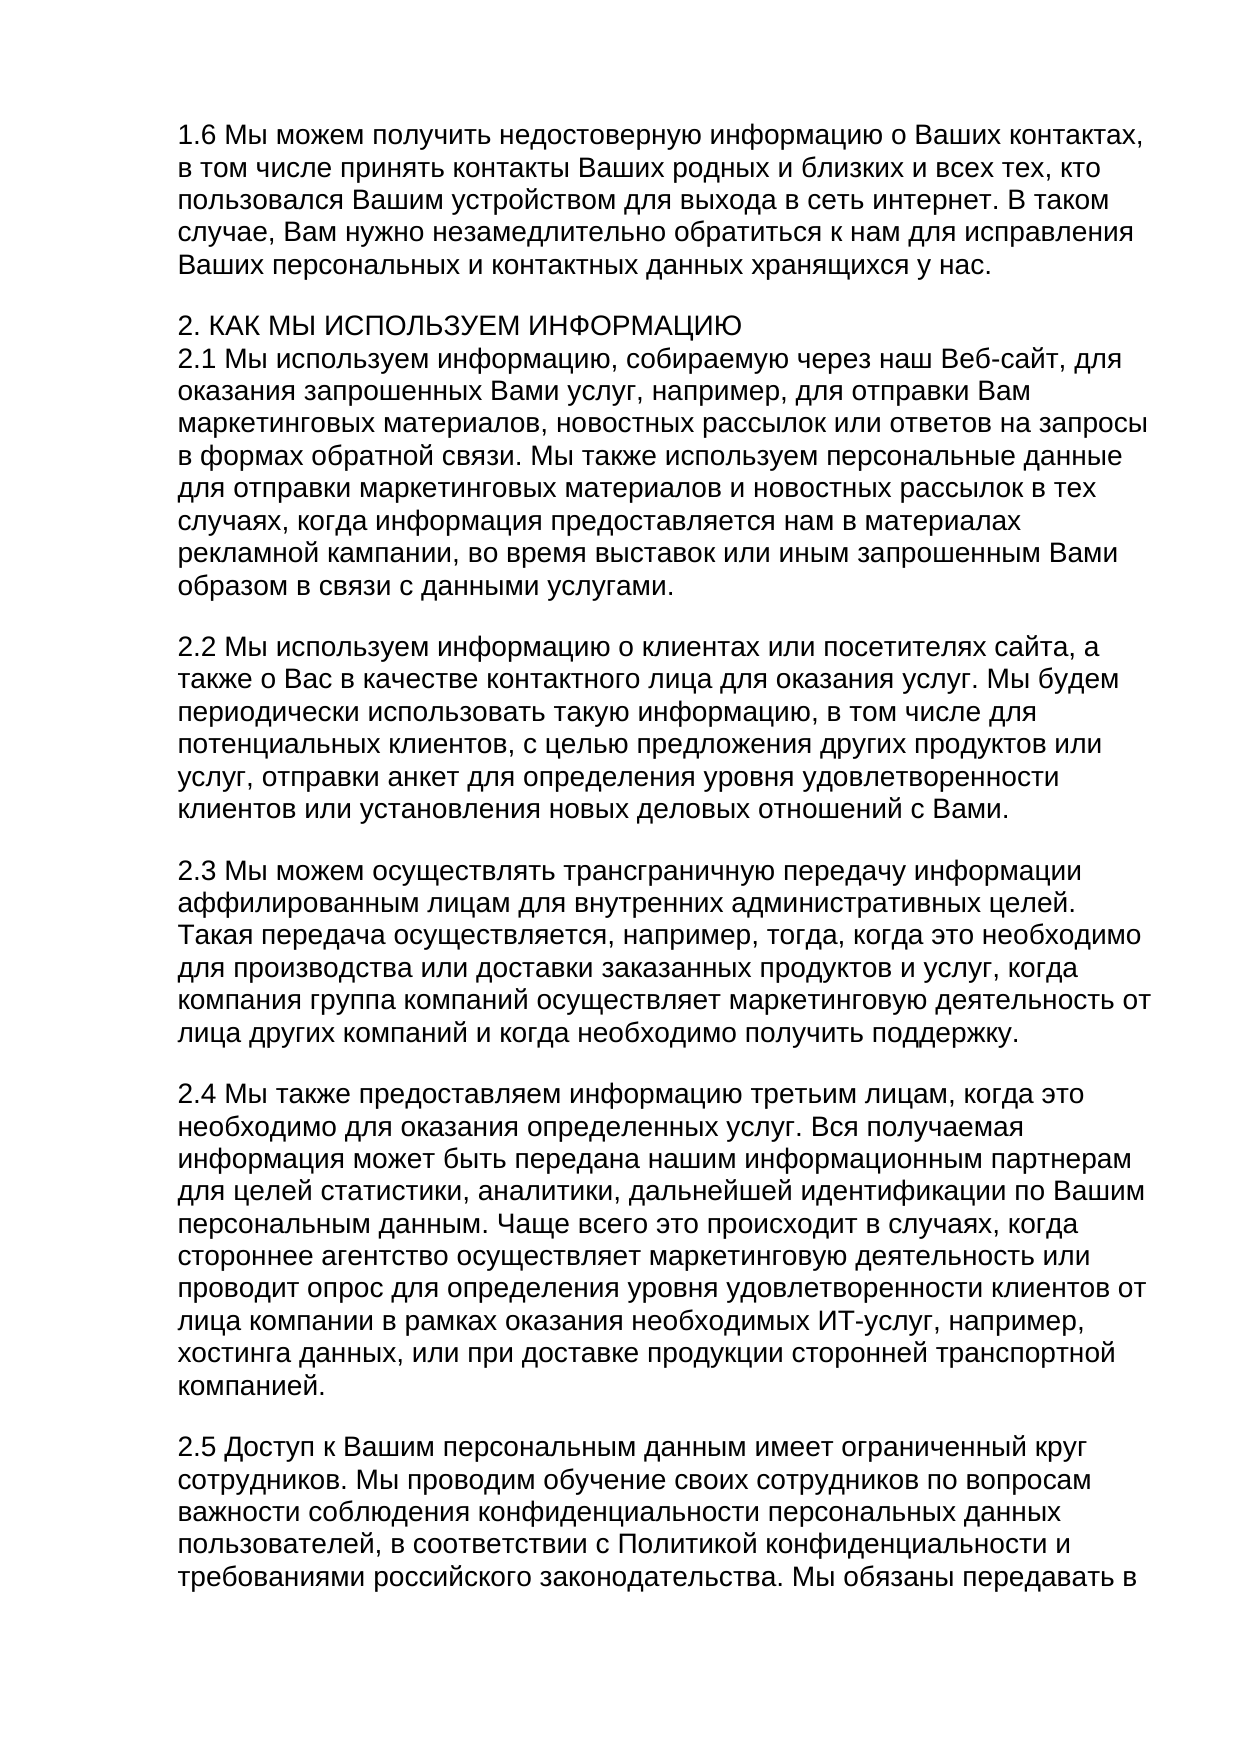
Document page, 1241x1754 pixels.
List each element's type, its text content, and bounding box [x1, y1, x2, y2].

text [177, 1430, 1152, 1592]
text 2.2 Мы используем информацию о клиентах или посетителях сайта, а также о Вас в качестве контактного лица для оказания услуг. Мы будем периодически использовать такую информацию, в том числе для потенциальных клиентов, с целью предложения других продуктов или услуг, отправки анкет для определения уровня удовлетворенности клиентов или установления новых деловых отношений с Вами. [177, 630, 1152, 824]
text 2.3 Мы можем осуществлять трансграничную передачу информации аффилированным лицам для внутренних административных целей. Такая передача осуществляется, например, тогда, когда это необходимо для производства или доставки заказанных продуктов и услуг, когда компания группа компаний осуществляет маркетинговую деятельность от лица других компаний и когда необходимо получить поддержку. [177, 853, 1152, 1048]
text 1.6 Мы можем получить недостоверную информацию о Ваших контактах, в том числе принять контакты Ваших родных и близких и всех тех, кто пользовался Вашим устройством для выхода в сеть интернет. В таком случае, Вам нужно незамедлительно обратиться к нам для исправления Ваших персональных и контактных данных хранящихся у нас. [177, 118, 1152, 280]
text 2. КАК МЫ ИСПОЛЬЗУЕМ ИНФОРМАЦИЮ 2.1 Мы используем информацию, собираемую через наш Веб-сайт, для оказания запрошенных Вами услуг, например, для отправки Вам маркетинговых материалов, новостных рассылок или ответов на запросы в формах обратной связи. Мы также используем персональные данные для отправки маркетинговых материалов и новостных рассылок в тех случаях, когда информация предоставляется нам в материалах рекламной кампании, во время выставок или иным запрошенным Вами образом в связи с данными услугами. [177, 309, 1152, 601]
text 2.4 Мы также предоставляем информацию третьим лицам, когда это необходимо для оказания определенных услуг. Вся получаемая информация может быть передана нашим информационным партнерам для целей статистики, аналитики, дальнейшей идентификации по Вашим персональным данным. Чаще всего это происходит в случаях, когда стороннее агентство осуществляет маркетинговую деятельность или проводит опрос для определения уровня удовлетворенности клиентов от лица компании в рамках оказания необходимых ИТ-услуг, например, хостинга данных, или при доставке продукции сторонней транспортной компанией. [177, 1077, 1152, 1401]
